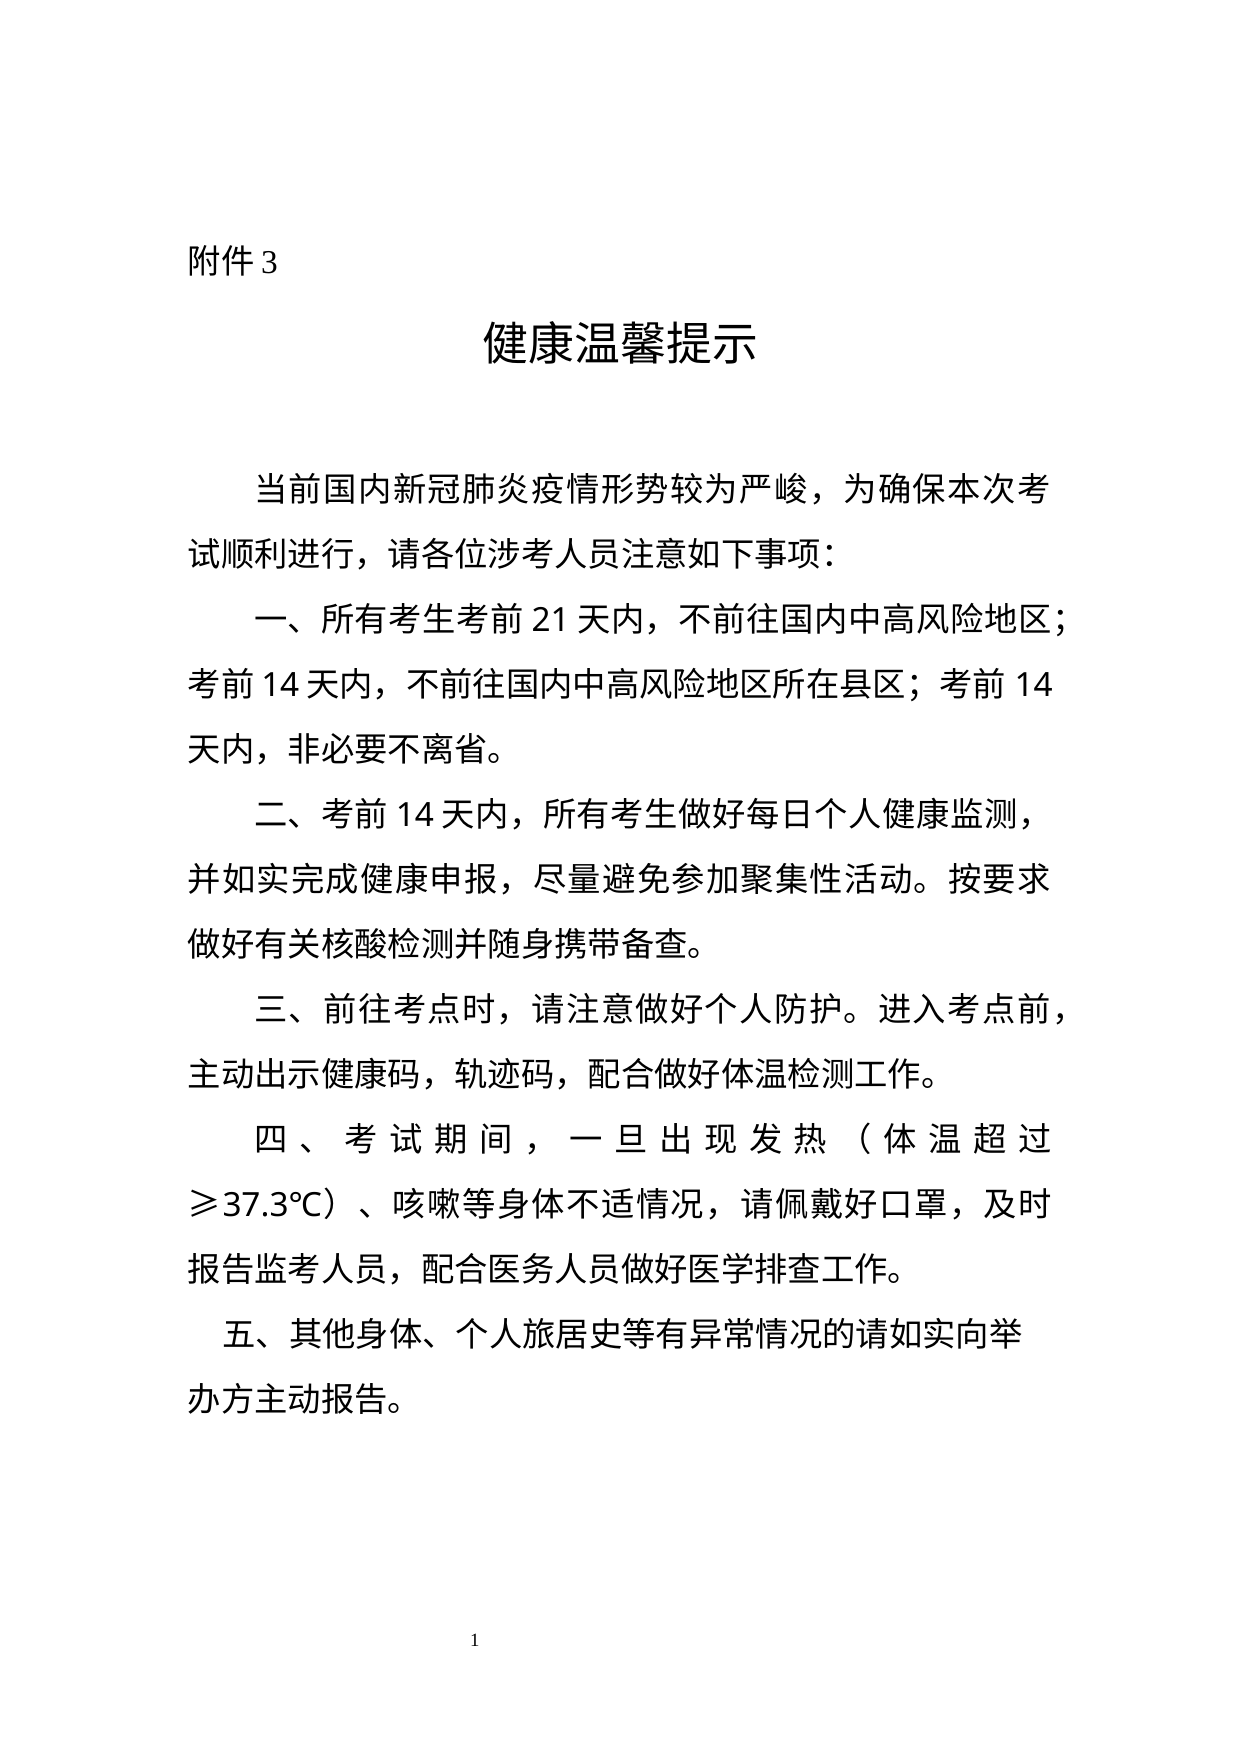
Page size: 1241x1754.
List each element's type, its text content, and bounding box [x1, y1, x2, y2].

text 五、其他身体、个人旅居史等有异常情况的请如实向举办方主动报告。 [187, 1299, 1053, 1429]
text 附件3 [187, 227, 1053, 292]
list 所有考生考前21天内，不前往国内中高风险地区；考前14天内，不前往国内中高风险地区所在县区；考前14天内，非必要不离省。 [187, 584, 1053, 779]
text 当前国内新冠肺炎疫情形势较为严峻，为确保本次考试顺利进行，请各位涉考人员注意如下事项： [187, 454, 1053, 584]
text 四、考试期间，一旦出现发热（体温超过≥37.3℃）、咳嗽等身体不适情况，请佩戴好口罩，及时报告监考人员，配合医务人员做好医学排查工作。 [187, 1104, 1053, 1299]
list 考前14天内，所有考生做好每日个人健康监测，并如实完成健康申报，尽量避免参加聚集性活动。按要求做好有关核酸检测并随身携带备查。 [187, 779, 1053, 974]
text 健康温馨提示 [187, 292, 1053, 389]
text 三、前往考点时，请注意做好个人防护。进入考点前，主动出示健康码，轨迹码，配合做好体温检测工作。 [187, 974, 1053, 1104]
